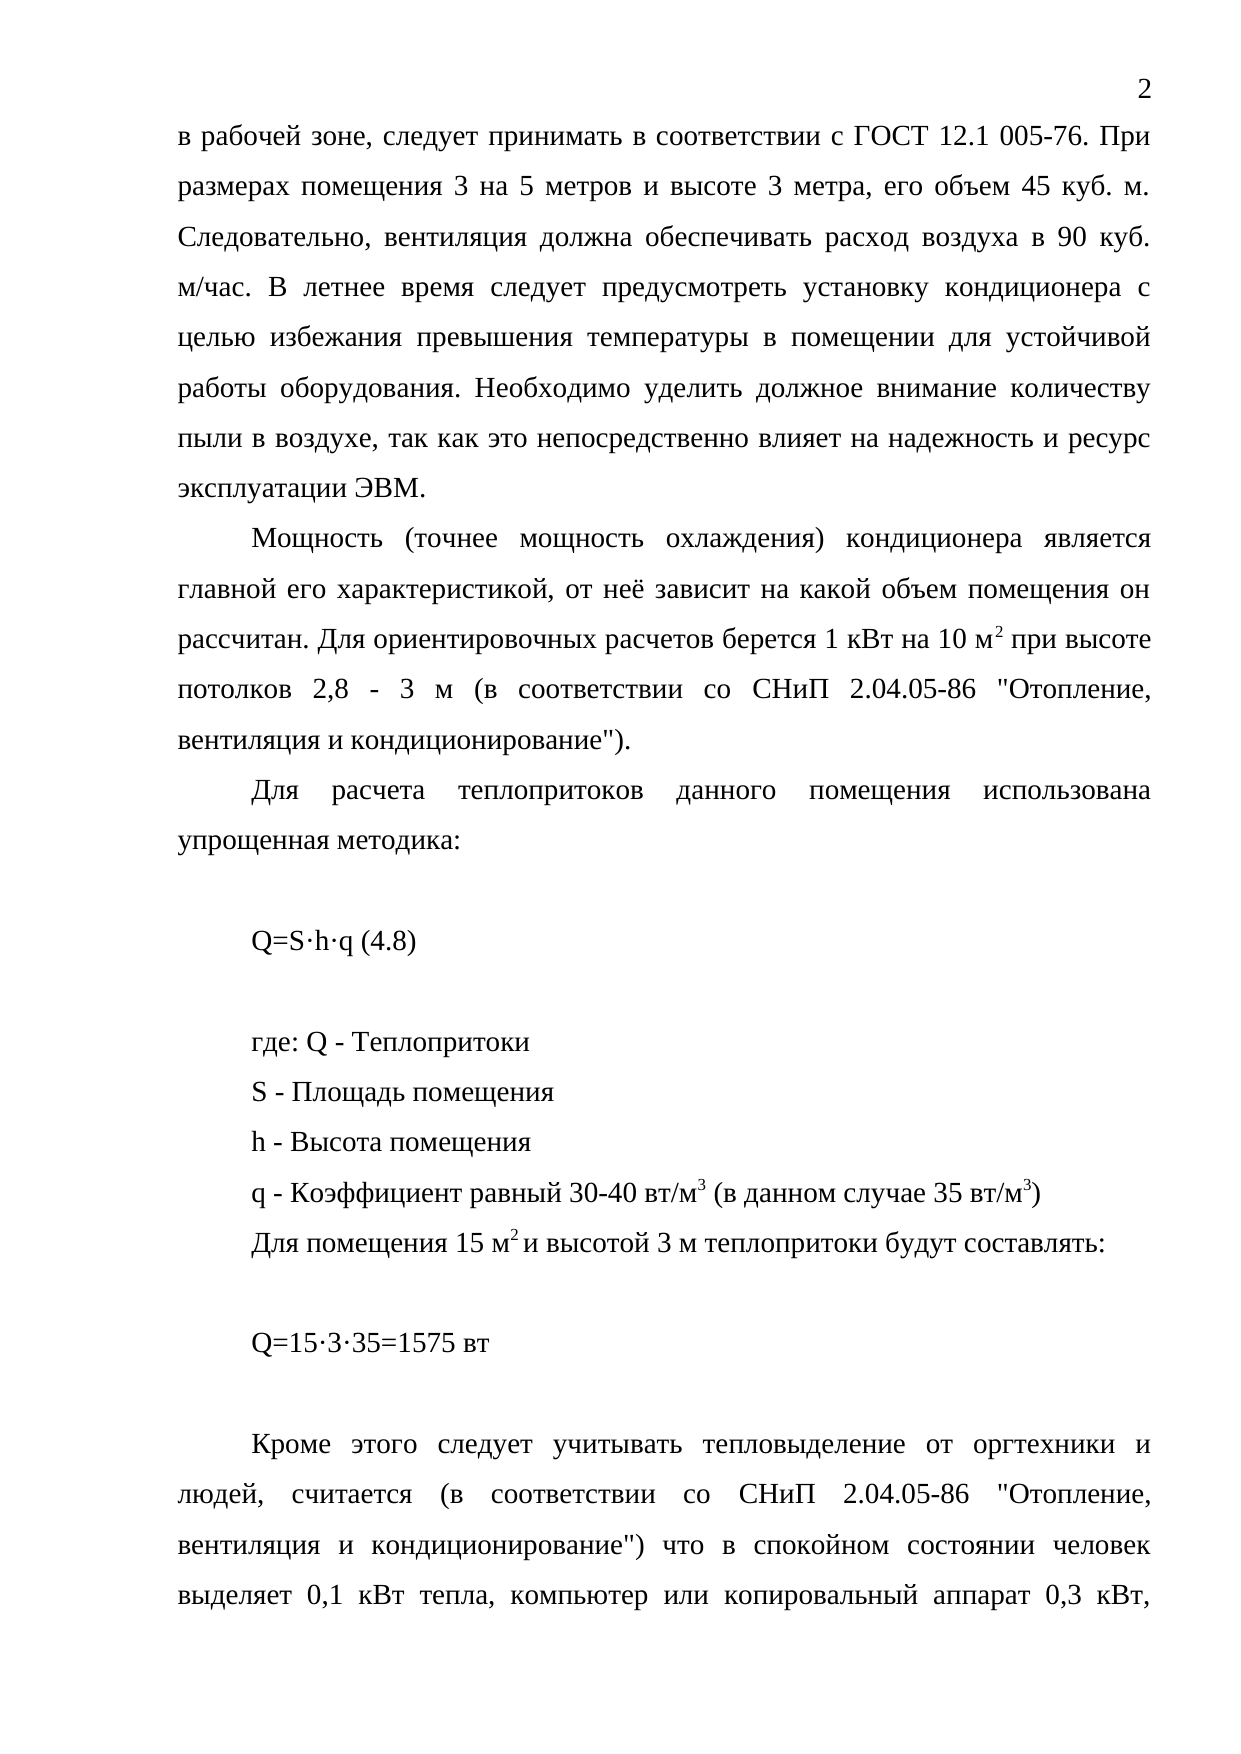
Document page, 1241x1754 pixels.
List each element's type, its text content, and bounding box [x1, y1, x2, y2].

text Мощность (точнее мощность охлаждения) кондиционера является главной его характеристикой, от неё зависит на какой объем помещения он рассчитан. Для ориентировочных расчетов берется 1 кВт на 10 м2 при высоте потолков 2,8 - 3 м (в соответствии со СНиП 2.04.05-86 "Отопление, вентиляция и кондиционирование"). [177, 521, 1152, 755]
text где: Q - Теплопритоки [177, 1024, 1152, 1057]
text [177, 1426, 1152, 1611]
text q - Коэффициент равный 30-40 вт/м3 (в данном случае 35 вт/м3) [177, 1175, 1152, 1208]
text Q=15·3·35=1575 вт [177, 1326, 1152, 1359]
text h - Высота помещения [177, 1124, 1152, 1158]
text Для помещения 15 м2 и высотой 3 м теплопритоки будут составлять: [177, 1225, 1152, 1258]
text S - Площадь помещения [177, 1074, 1152, 1108]
text Q=S·h·q (4.8) [177, 923, 1152, 957]
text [177, 118, 1152, 504]
text Для расчета теплопритоков данного помещения использована упрощенная методика: [177, 772, 1152, 856]
